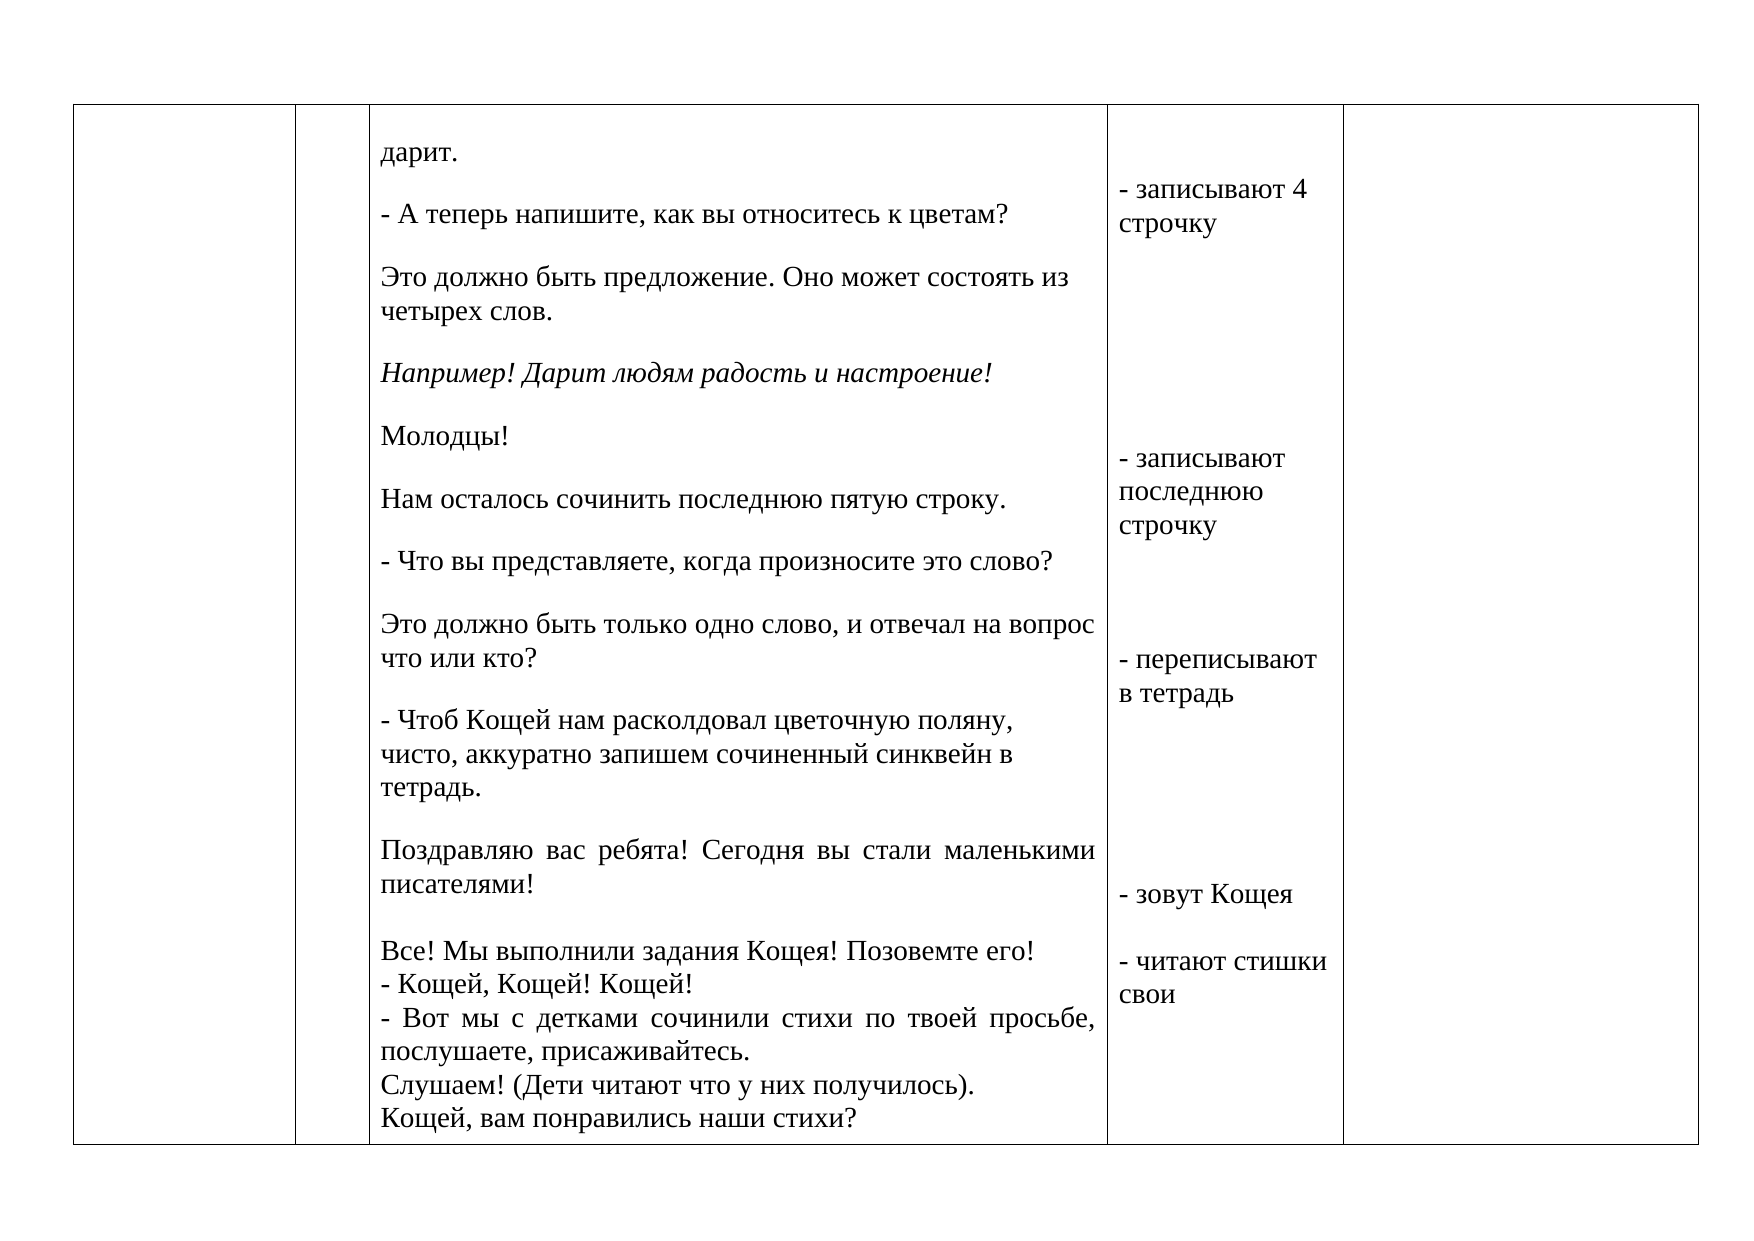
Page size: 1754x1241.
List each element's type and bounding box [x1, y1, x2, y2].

table_cell [296, 105, 369, 1144]
table_cell [370, 105, 1107, 1144]
table_cell [1344, 105, 1698, 1144]
table_cell [74, 105, 295, 1144]
table_cell [1108, 105, 1343, 1144]
